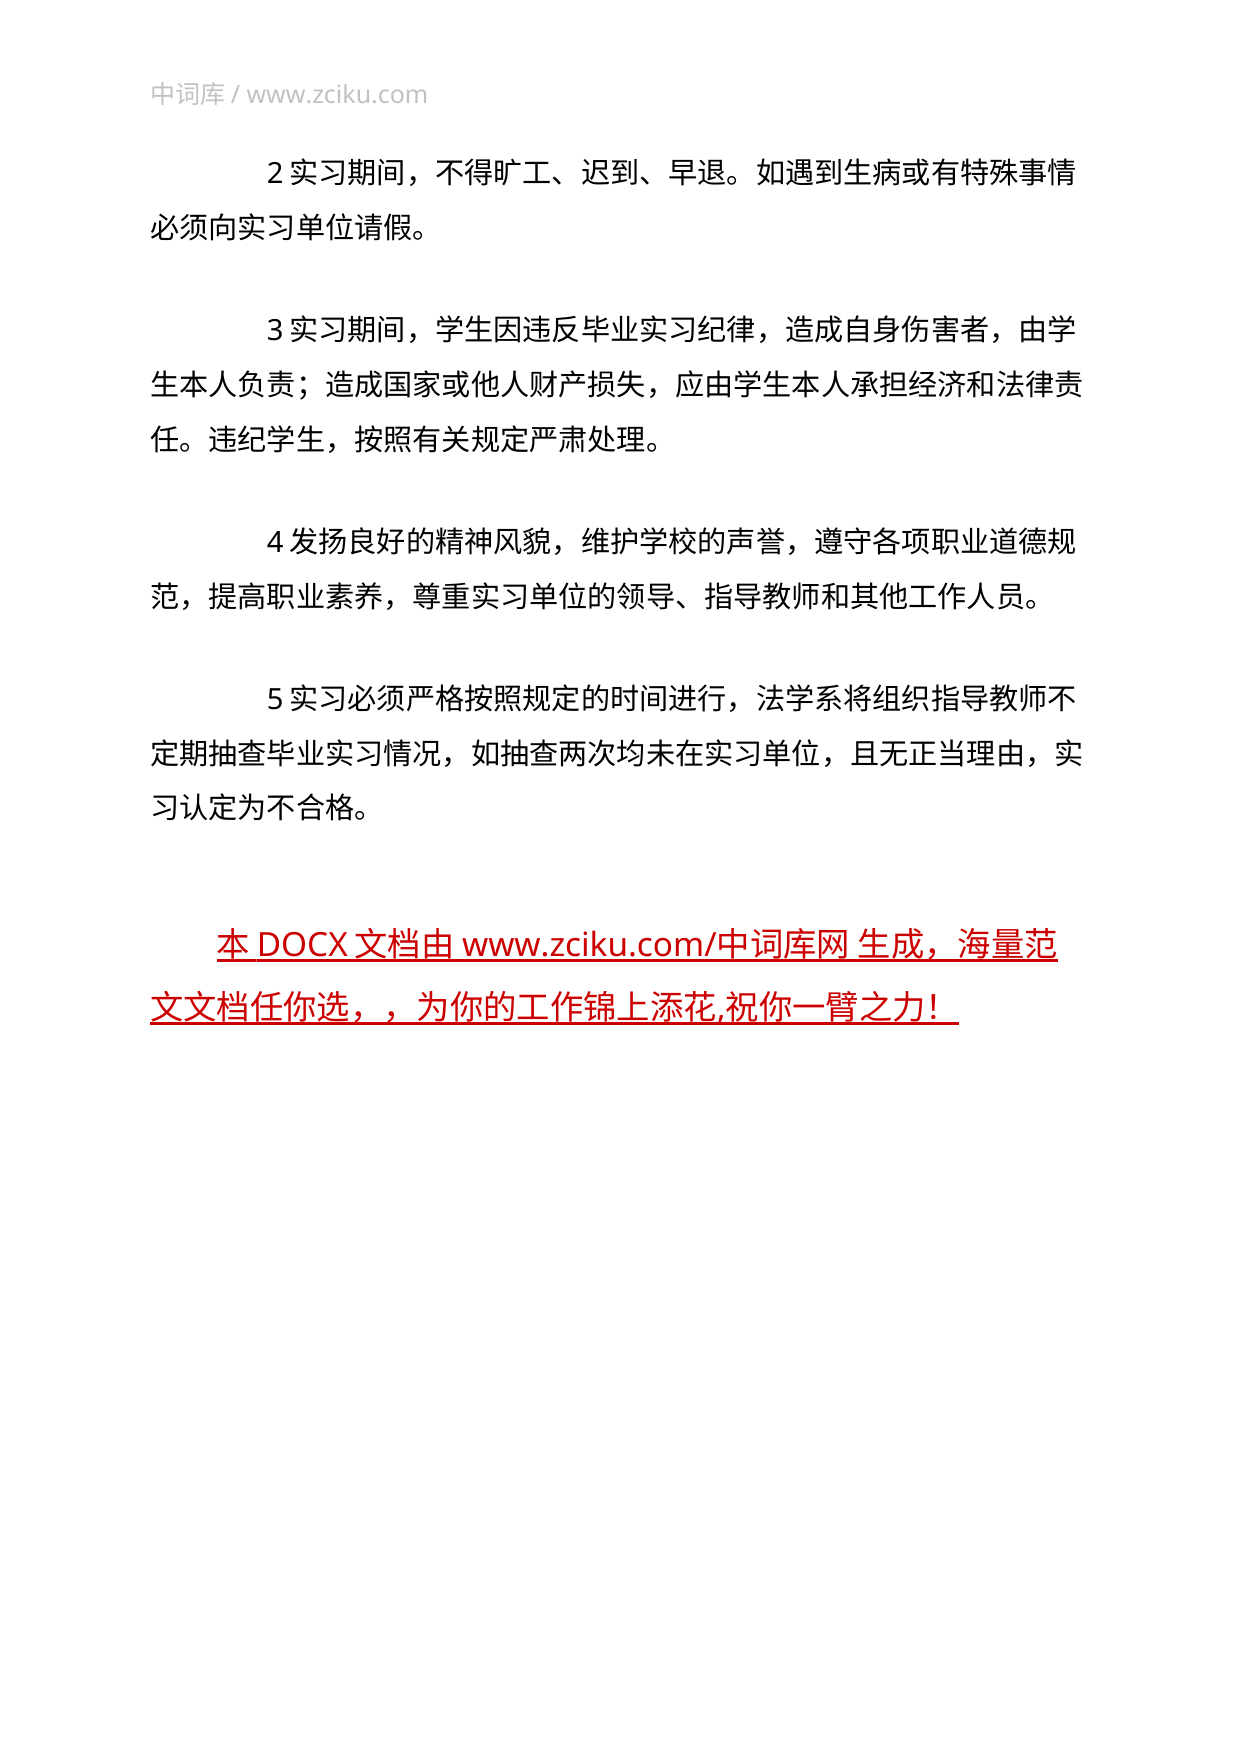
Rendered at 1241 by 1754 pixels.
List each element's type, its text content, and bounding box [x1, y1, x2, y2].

text 2实习期间，不得旷工、迟到、早退。如遇到生病或有特殊事情必须向实习单位请假。 [150, 150, 1090, 247]
text 4发扬良好的精神风貌，维护学校的声誉，遵守各项职业道德规范，提高职业素养，尊重实习单位的领导、指导教师和其他工作人员。 [150, 518, 1090, 616]
text 5实习必须严格按照规定的时间进行，法学系将组织指导教师不定期抽查毕业实习情况，如抽查两次均未在实习单位，且无正当理由，实习认定为不合格。 [150, 675, 1090, 827]
text 本DOCX文档由 www.zciku.com/中词库网 生成，海量范文文档任你选，，为你的工作锦上添花,祝你一臂之力！ [150, 918, 1090, 1029]
text 3实习期间，学生因违反毕业实习纪律，造成自身伤害者，由学生本人负责；造成国家或他人财产损失，应由学生本人承担经济和法律责任。违纪学生，按照有关规定严肃处理。 [150, 307, 1090, 459]
